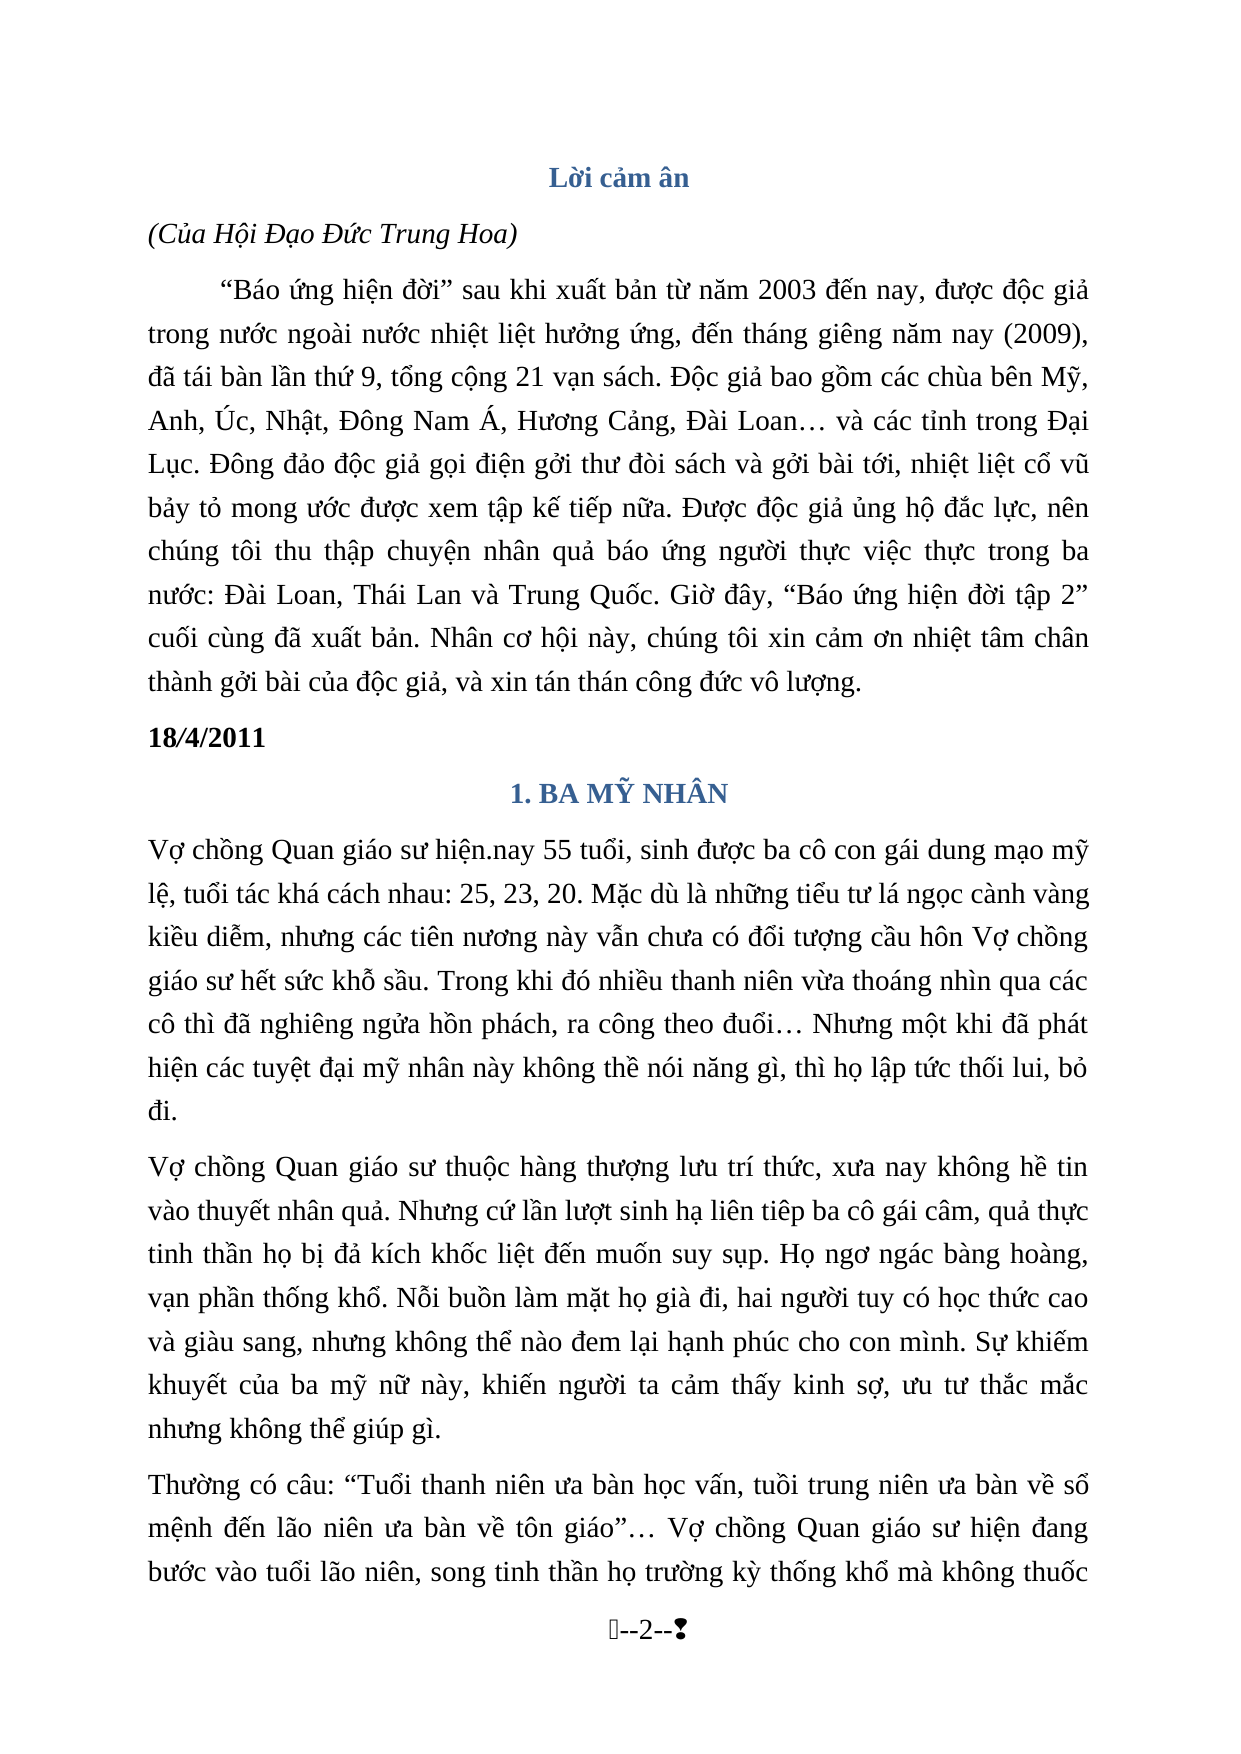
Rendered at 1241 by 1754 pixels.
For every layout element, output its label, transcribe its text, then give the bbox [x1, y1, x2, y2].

text “Báo ứng hiện đời” sau khi xuất bản từ năm 2003 đến nay, được độc giả trong nước ngoài nước nhiệt liệt hưởng ứng, đến tháng giêng năm nay (2009), đã tái bàn lần thứ 9, tổng cộng 21 vạn sách. Độc giả bao gồm các chùa bên Mỹ, Anh, Úc, Nhật, Đông Nam Á, Hương Cảng, Đài Loan… và các tỉnh trong Đại Lục. Đông đảo độc giả gọi điện gởi thư đòi sách và gởi bài tới, nhiệt liệt cổ vũ bảy tỏ mong ước được xem tập kế tiếp nữa. Được độc giả ủng hộ đắc lực, nên chúng tôi thu thập chuyện nhân quả báo ứng người thực việc thực trong ba nước: Đài Loan, Thái Lan và Trung Quốc. Giờ đây, “Báo ứng hiện đời tập 2” cuối cùng đã xuất bản. Nhân cơ hội này, chúng tôi xin cảm ơn nhiệt tâm chân thành gởi bài của độc giả, và xin tán thán công đức vô lượng. [148, 272, 1090, 698]
text Vợ chồng Quan giáo sư thuộc hàng thượng lưu trí thức, xưa nay không hề tin vào thuyết nhân quả. Nhưng cứ lần lượt sinh hạ liên tiêp ba cô gái câm, quả thực tinh thần họ bị đả kích khốc liệt đến muốn suy sụp. Họ ngơ ngác bàng hoàng, vạn phần thống khổ. Nỗi buồn làm mặt họ già đi, hai người tuy có học thức cao và giàu sang, nhưng không thể nào đem lại hạnh phúc cho con mình. Sự khiếm khuyết của ba mỹ nữ này, khiến người ta cảm thấy kinh sợ, ưu tư thắc mắc nhưng không thể giúp gì. [148, 1149, 1090, 1444]
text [148, 1467, 1090, 1587]
subtitle 1. BA MỸ NHÂN [148, 776, 1090, 810]
text Vợ chồng Quan giáo sư hiện.nay 55 tuổi, sinh được ba cô con gái dung mạo mỹ lệ, tuổi tác khá cách nhau: 25, 23, 20. Mặc dù là những tiểu tư lá ngọc cành vàng kiều diễm, nhưng các tiên nương này vẫn chưa có đổi tượng cầu hôn Vợ chồng giáo sư hết sức khỗ sầu. Trong khi đó nhiều thanh niên vừa thoáng nhìn qua các cô thì đã nghiêng ngửa hồn phách, ra công theo đuổi… Nhưng một khi đã phát hiện các tuyệt đại mỹ nhân này không thề nói năng gì, thì họ lập tức thối lui, bỏ đi. [148, 832, 1090, 1127]
text (Của Hội Đạo Đức Trung Hoa) [148, 216, 1090, 250]
text 18/4/2011 [148, 720, 1090, 754]
subtitle Lời cảm ân [148, 160, 1090, 194]
